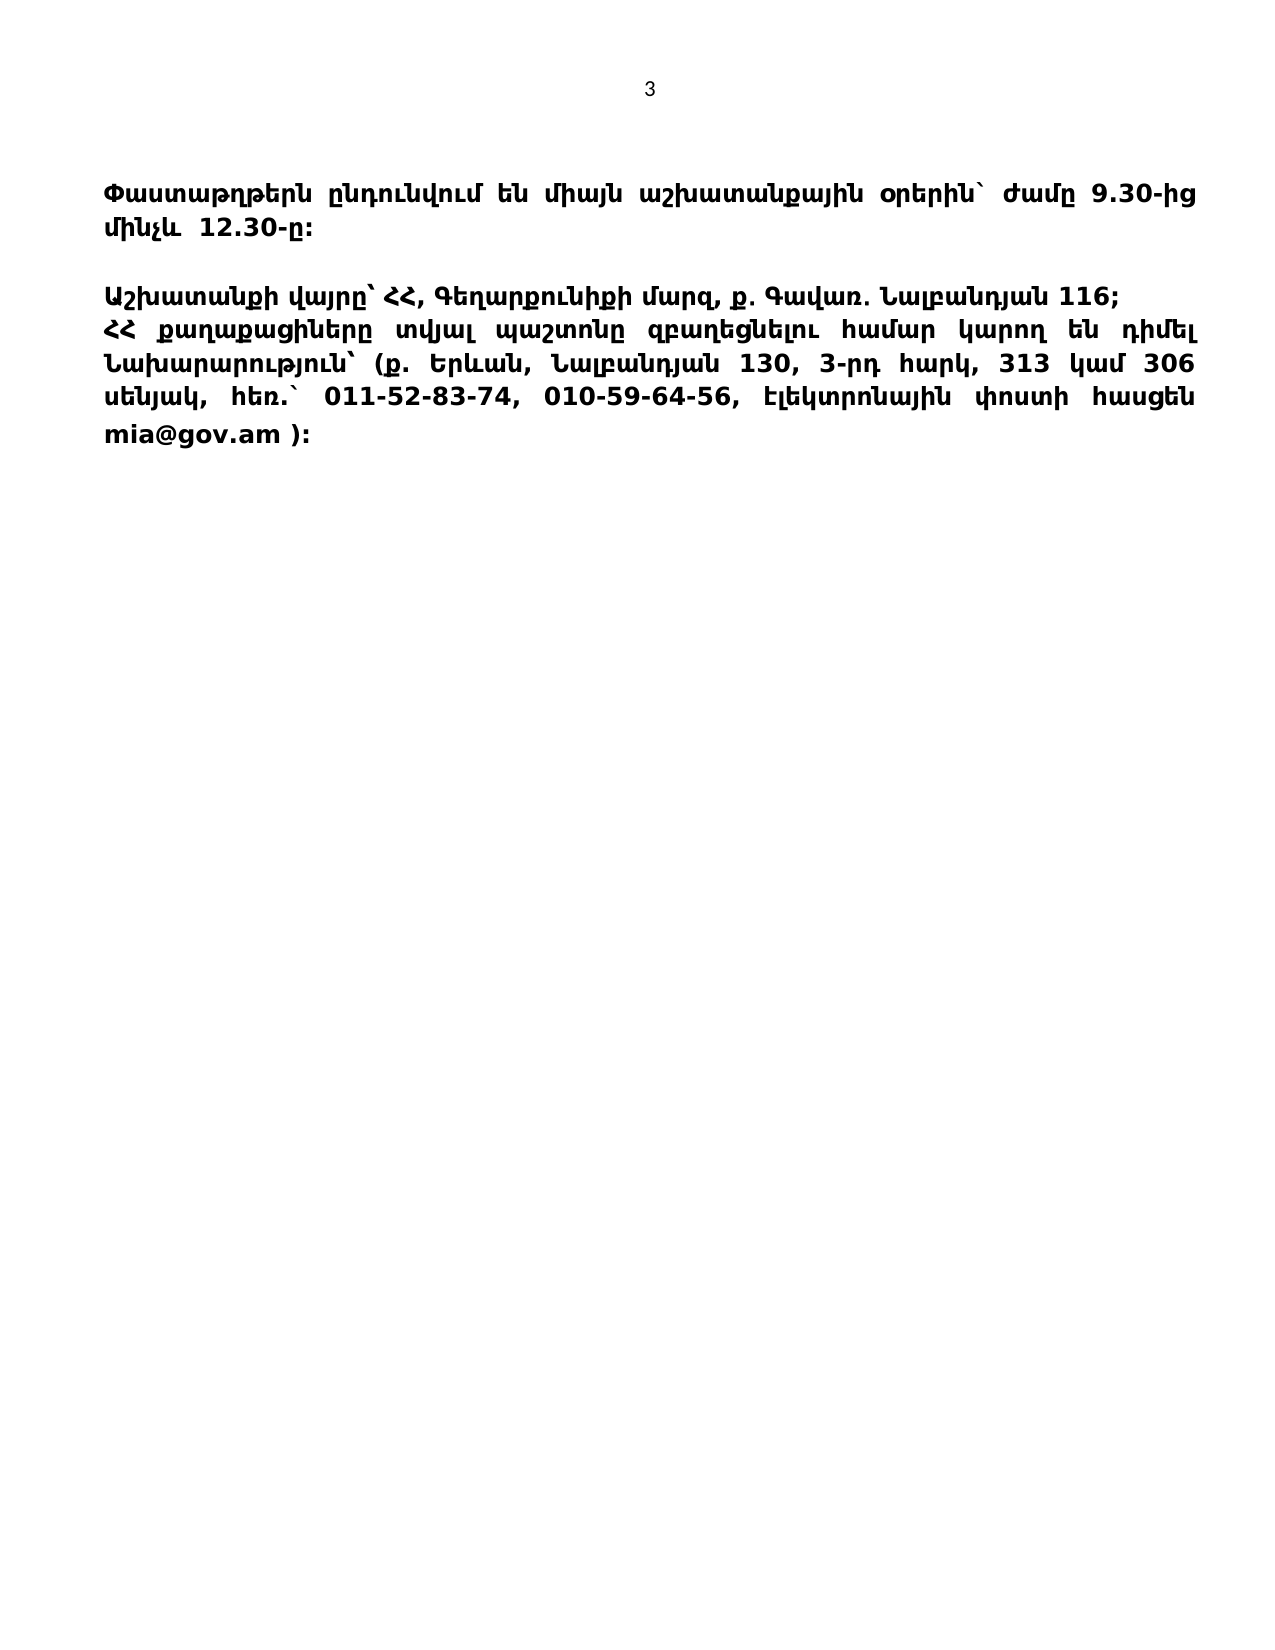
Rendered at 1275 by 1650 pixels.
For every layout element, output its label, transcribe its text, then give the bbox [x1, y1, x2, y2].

text ՀՀ քաղաքացիները տվյալ պաշտոնը զբաղեցնելու համար կարող են դիմել Նախարարություն՝ (ք. Երևան, Նալբանդյան 130, 3-րդ հարկ, 313 կամ 306 սենյակ, հեռ.` 011-52-83-74, 010-59-64-56, էլեկտրոնային փոստի հասցեն mia@gov.am ): [103, 315, 1196, 451]
text Աշխատանքի վայրը՝ ՀՀ, Գեղարքունիքի մարզ, ք․ Գավառ․ Նալբանդյան 116; [103, 280, 1196, 311]
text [103, 179, 1196, 242]
